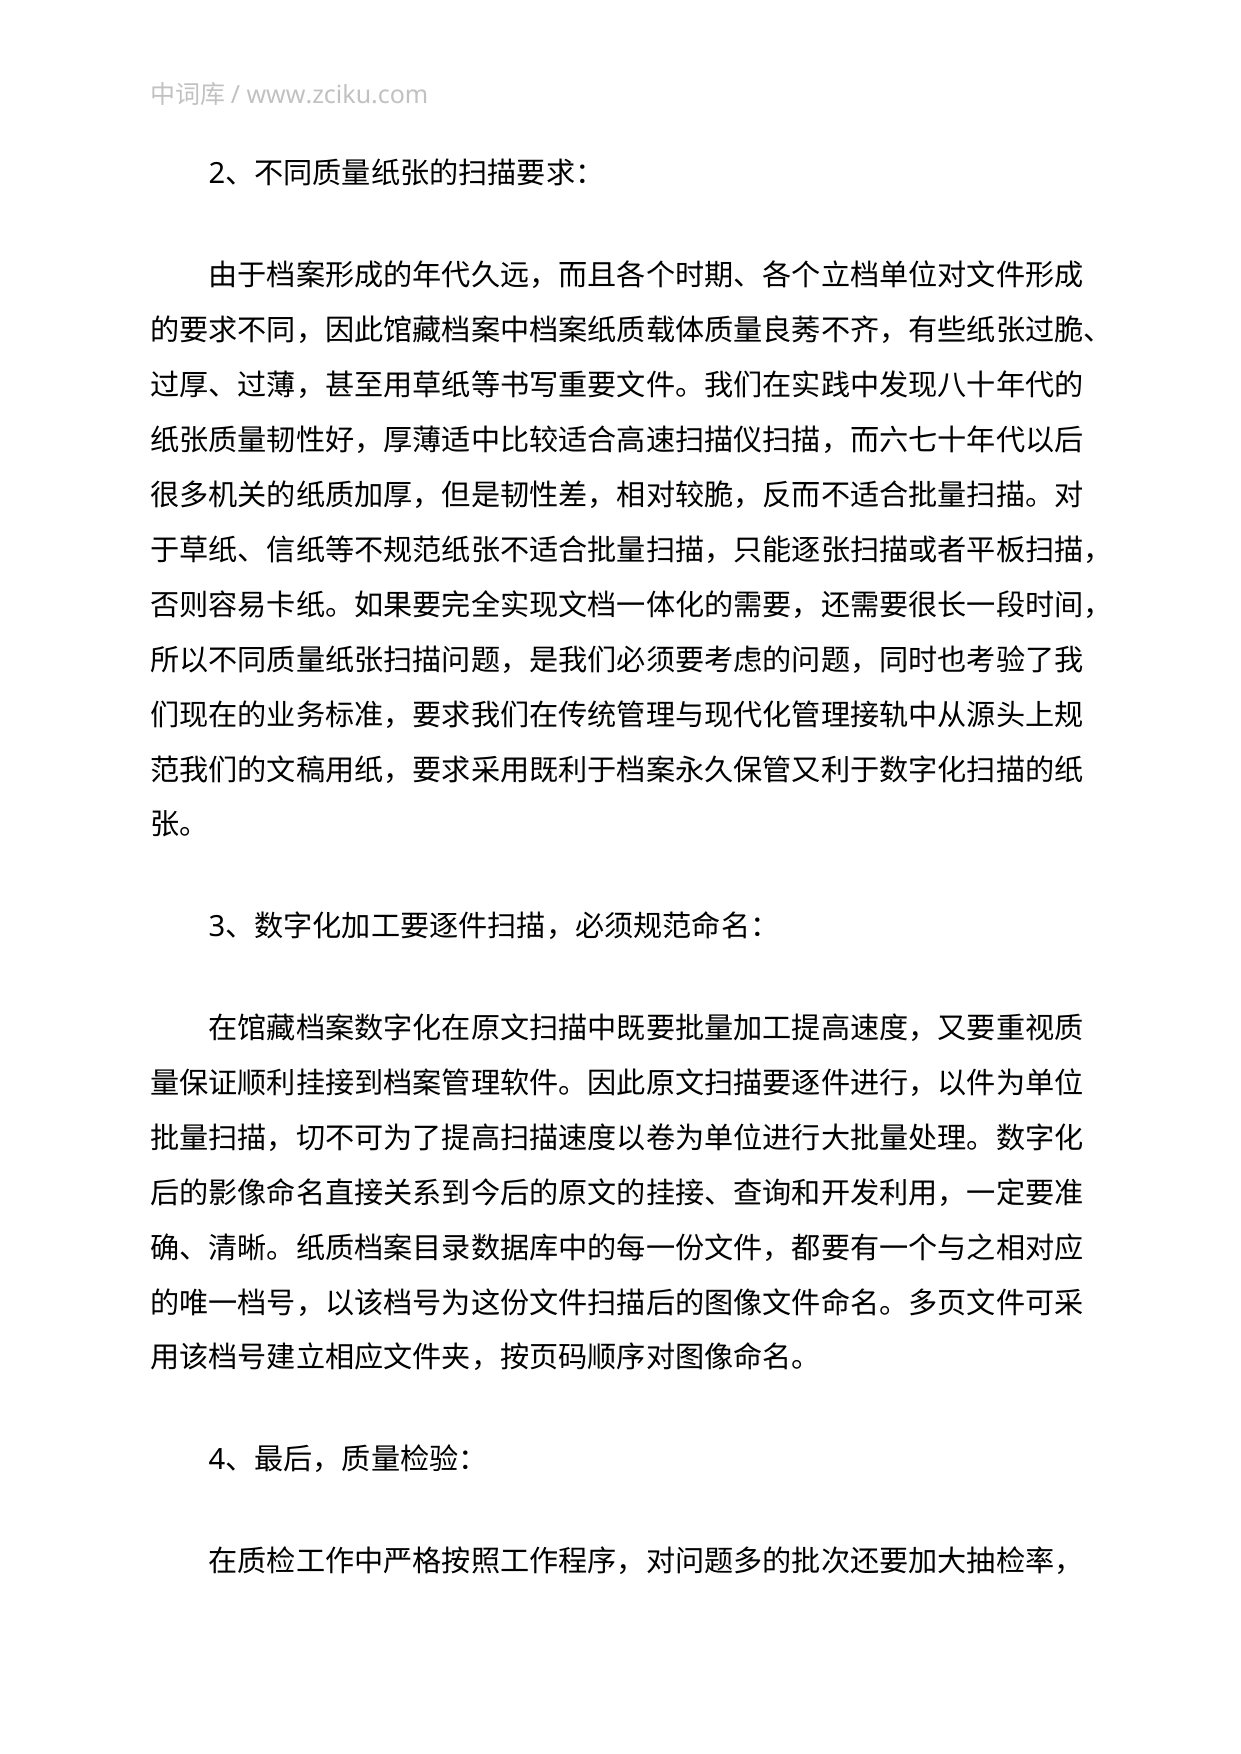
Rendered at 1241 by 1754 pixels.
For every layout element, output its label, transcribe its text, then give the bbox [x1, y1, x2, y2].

text 3、数字化加工要逐件扫描，必须规范命名： [150, 903, 1090, 945]
text 4、最后，质量检验： [150, 1436, 1090, 1478]
text 由于档案形成的年代久远，而且各个时期、各个立档单位对文件形成的要求不同，因此馆藏档案中档案纸质载体质量良莠不齐，有些纸张过脆、过厚、过薄，甚至用草纸等书写重要文件。我们在实践中发现八十年代的纸张质量韧性好，厚薄适中比较适合高速扫描仪扫描，而六七十年代以后很多机关的纸质加厚，但是韧性差，相对较脆，反而不适合批量扫描。对于草纸、信纸等不规范纸张不适合批量扫描，只能逐张扫描或者平板扫描，否则容易卡纸。如果要完全实现文档一体化的需要，还需要很长一段时间，所以不同质量纸张扫描问题，是我们必须要考虑的问题，同时也考验了我们现在的业务标准，要求我们在传统管理与现代化管理接轨中从源头上规范我们的文稿用纸，要求采用既利于档案永久保管又利于数字化扫描的纸张。 [150, 252, 1090, 843]
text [150, 1538, 1090, 1580]
text 2、不同质量纸张的扫描要求： [150, 150, 1090, 192]
text 在馆藏档案数字化在原文扫描中既要批量加工提高速度，又要重视质量保证顺利挂接到档案管理软件。因此原文扫描要逐件进行，以件为单位批量扫描，切不可为了提高扫描速度以卷为单位进行大批量处理。数字化后的影像命名直接关系到今后的原文的挂接、查询和开发利用，一定要准确、清晰。纸质档案目录数据库中的每一份文件，都要有一个与之相对应的唯一档号，以该档号为这份文件扫描后的图像文件命名。多页文件可采用该档号建立相应文件夹，按页码顺序对图像命名。 [150, 1005, 1090, 1376]
